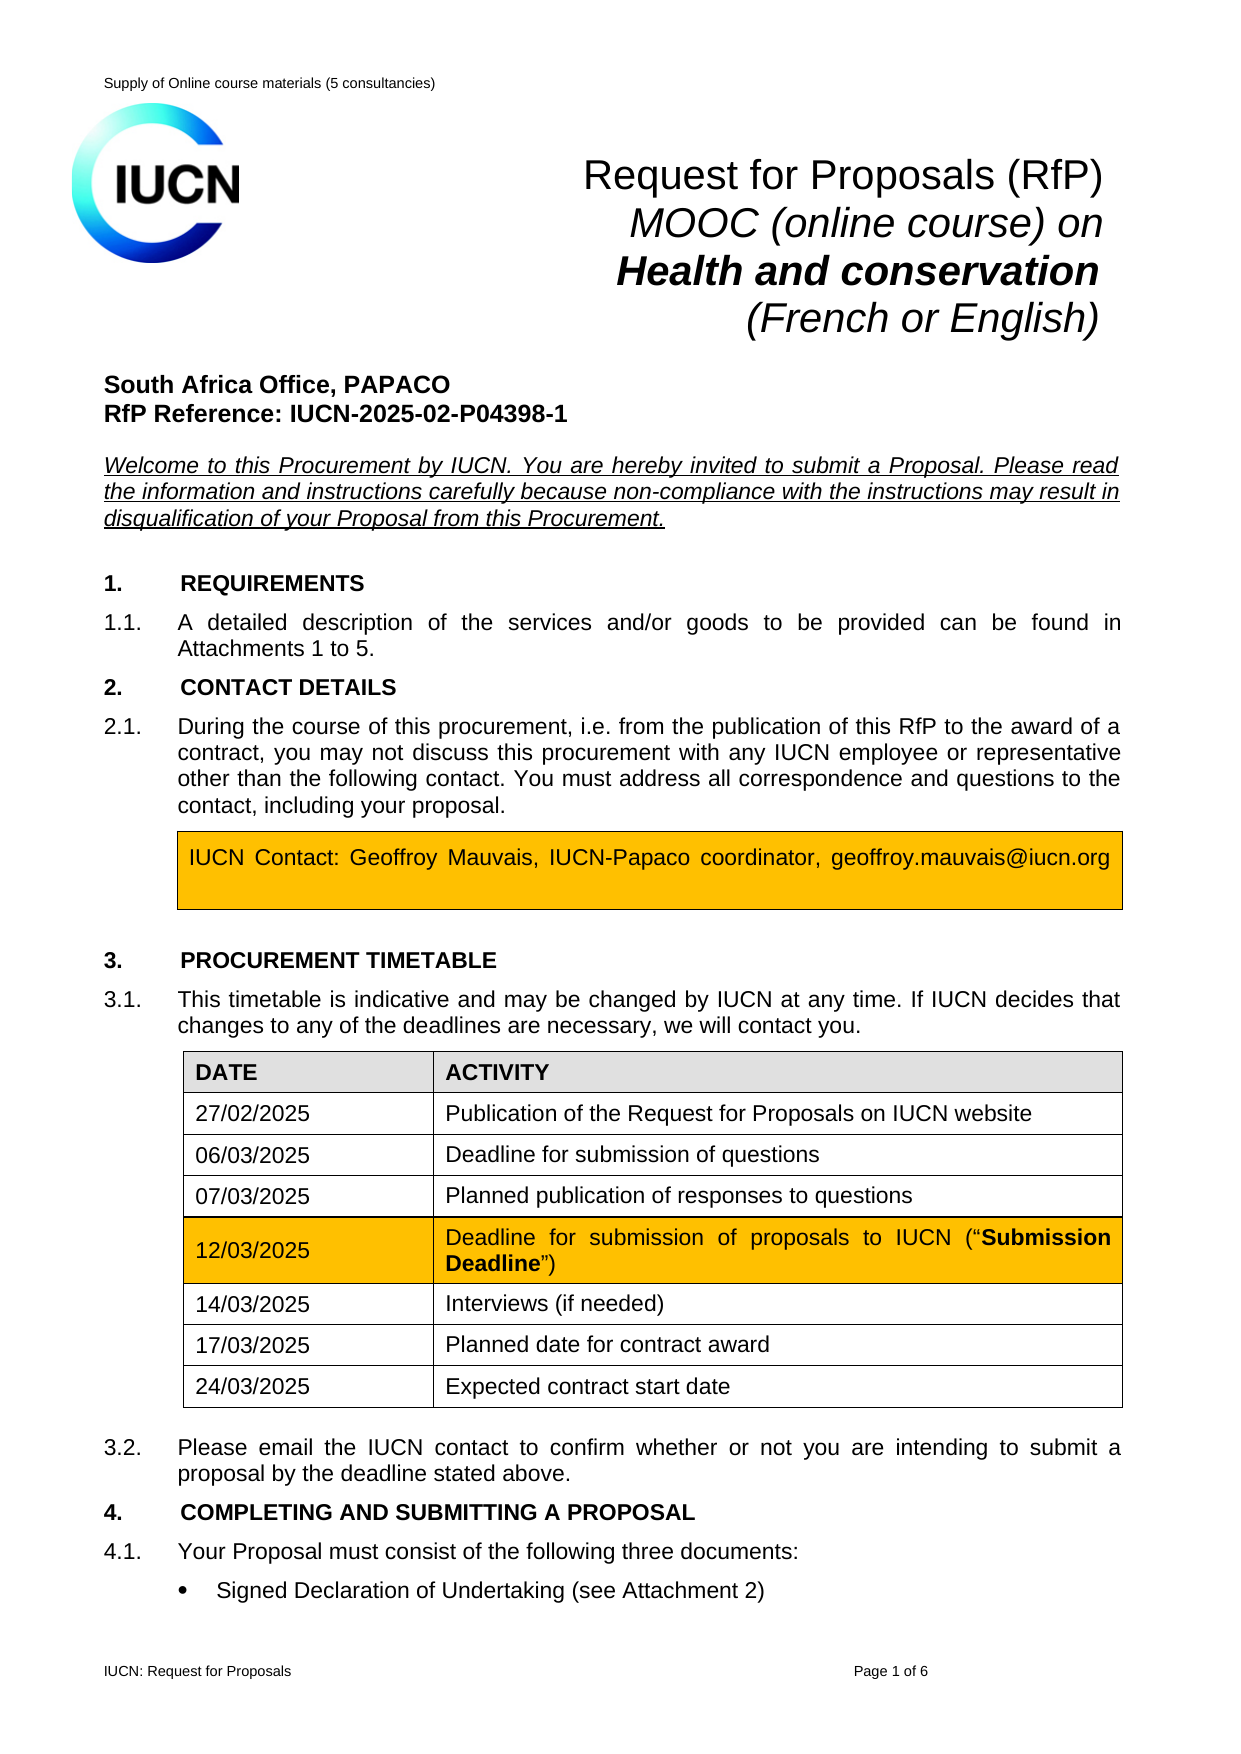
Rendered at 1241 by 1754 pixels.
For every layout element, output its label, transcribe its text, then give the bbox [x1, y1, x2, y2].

subtitle Your Proposal must consist of the following three documents: [103, 1538, 1122, 1564]
table_cell Planned date for contract award [434, 1325, 1122, 1365]
table_cell 27/02/2025 [184, 1093, 433, 1134]
subtitle PROCUREMENT TIMETABLE [103, 947, 1122, 973]
table_cell 24/03/2025 [184, 1366, 433, 1407]
table_cell 14/03/2025 [184, 1284, 433, 1324]
table_cell Expected contract start date [434, 1366, 1122, 1407]
subtitle Welcome to this Procurement by IUCN. You are hereby invited to submit a Proposal. Please read the information and instructions carefully because non-compliance with the instructions may result in disqualification of your Proposal from this Procurement. [103, 452, 1122, 531]
subtitle COMPLETING AND SUBMITTING A PROPOSAL [103, 1499, 1122, 1526]
text MOOC (online course) on [103, 198, 1104, 246]
table_header IUCN Contact: Geoffroy Mauvais, IUCN-Papaco coordinator, geoffroy.mauvais@iucn.org [178, 832, 1122, 909]
subtitle Signed Declaration of Undertaking (see Attachment 2) [178, 1577, 1122, 1603]
subtitle REQUIREMENTS [103, 570, 1122, 596]
text Request for Proposals (RfP) [103, 150, 1104, 198]
table_cell Interviews (if needed) [434, 1284, 1122, 1324]
subtitle This timetable is indicative and may be changed by IUCN at any time. If IUCN decides that changes to any of the deadlines are necessary, we will contact you. [103, 986, 1122, 1038]
table_cell 17/03/2025 [184, 1325, 433, 1365]
table_cell 06/03/2025 [184, 1135, 433, 1175]
subtitle Please email the IUCN contact to confirm whether or not you are intending to submit a proposal by the deadline stated above. [103, 1434, 1122, 1487]
table_cell Deadline for submission of questions [434, 1135, 1122, 1175]
table_cell Publication of the Request for Proposals on IUCN website [434, 1093, 1122, 1134]
text (French or English) [103, 294, 1104, 342]
subtitle During the course of this procurement, i.e. from the publication of this RfP to the award of a contract, you may not discuss this procurement with any IUCN employee or representative other than the following contact. You must address all correspondence and questions to the contact, including your proposal. [103, 713, 1122, 818]
subtitle CONTACT DETAILS [103, 674, 1122, 700]
picture [71, 103, 239, 263]
table_cell 12/03/2025 [184, 1218, 433, 1283]
text South Africa Office, PAPACO [103, 370, 1104, 399]
table_header ACTIVITY [434, 1052, 1122, 1092]
table_header DATE [184, 1052, 433, 1092]
table_cell Deadline for submission of proposals to IUCN (“Submission Deadline”) [434, 1218, 1122, 1283]
table_cell Planned publication of responses to questions [434, 1176, 1122, 1216]
text RfP Reference: IUCN-2025-02-P04398-1 [103, 399, 1104, 428]
subtitle A detailed description of the services and/or goods to be provided can be found in Attachments 1 to 5. [103, 609, 1122, 661]
text Health and conservation [103, 246, 1104, 294]
table_cell 07/03/2025 [184, 1176, 433, 1216]
